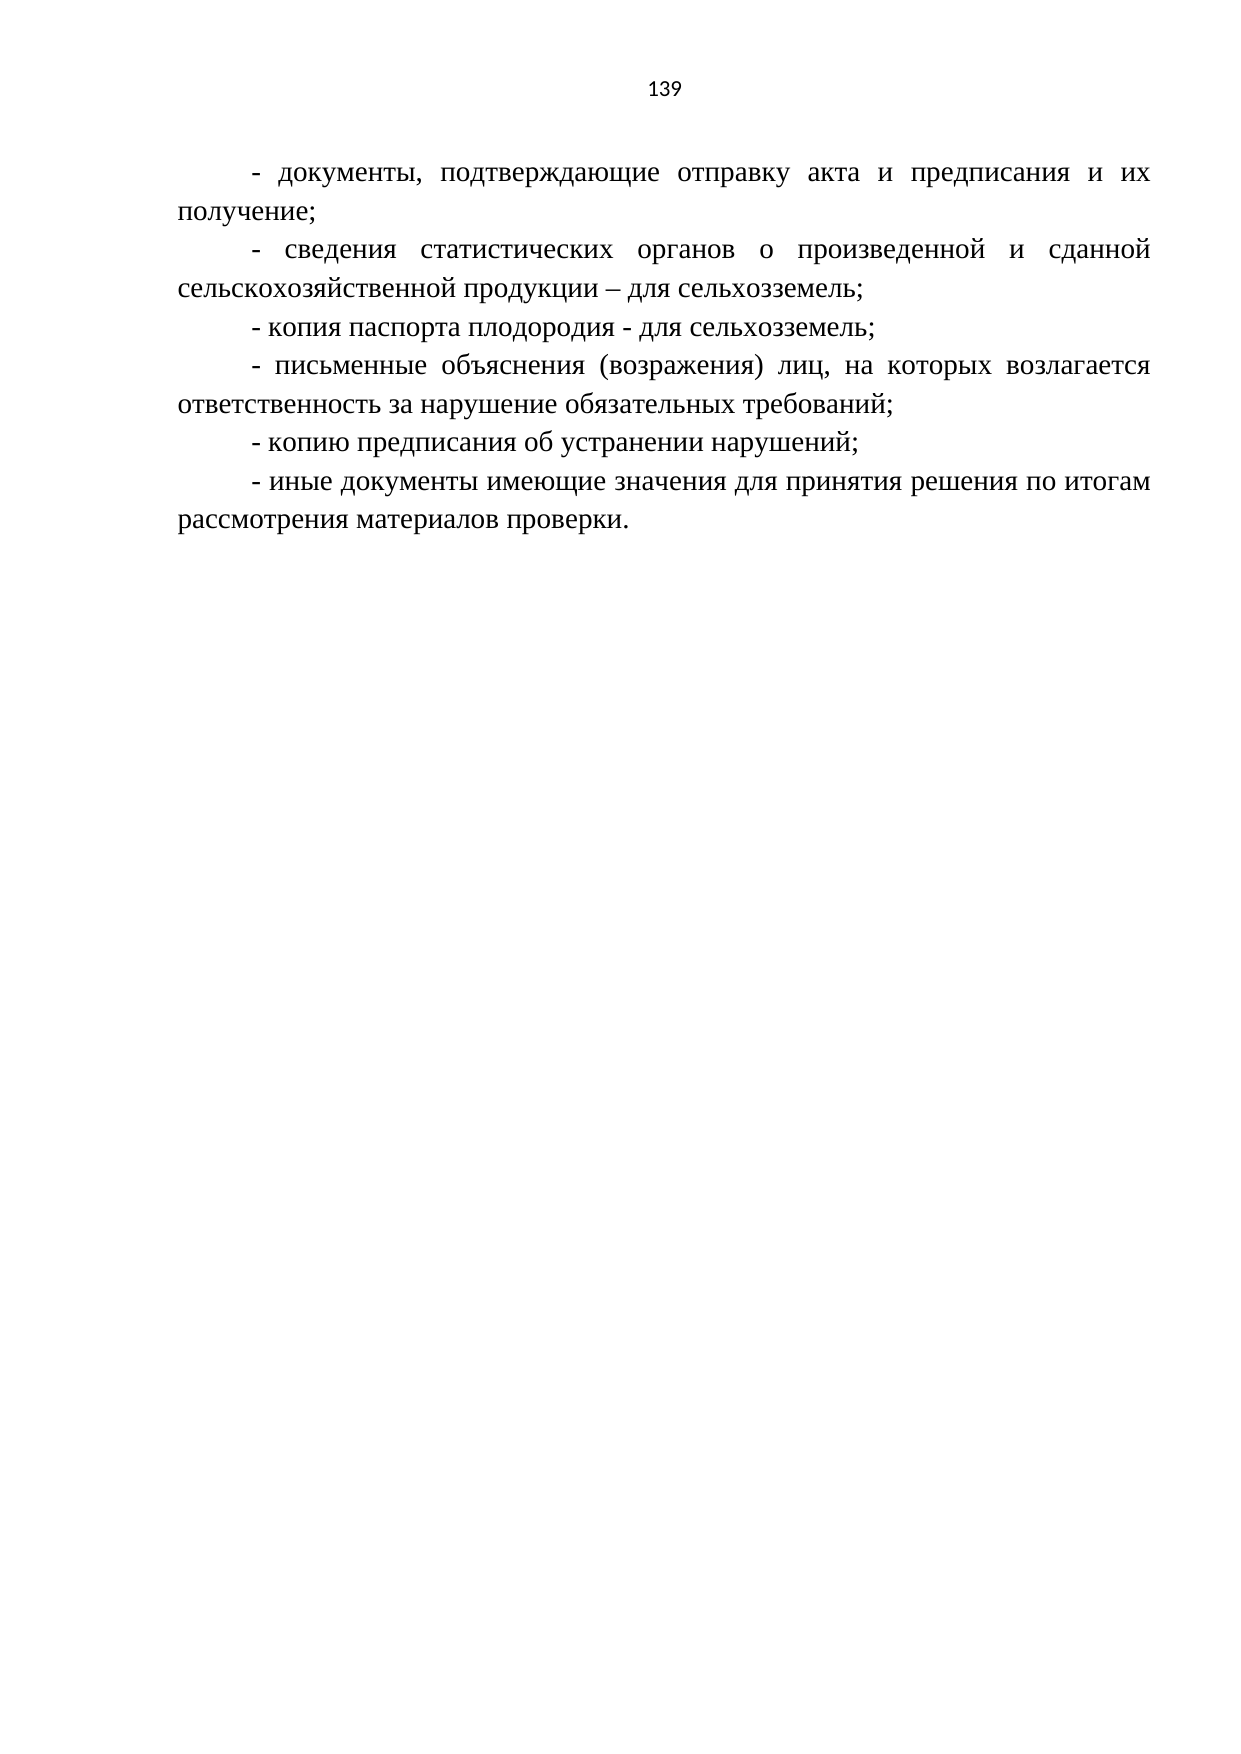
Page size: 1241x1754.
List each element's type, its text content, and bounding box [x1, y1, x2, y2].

text - копию предписания об устранении нарушений; [177, 424, 1152, 458]
text - документы, подтверждающие отправку акта и предписания и их получение; [177, 154, 1152, 227]
text - иные документы имеющие значения для принятия решения по итогам рассмотрения материалов проверки. [177, 463, 1152, 535]
text - сведения статистических органов о произведенной и сданной сельскохозяйственной продукции – для сельхозземель; [177, 232, 1152, 304]
text - письменные объяснения (возражения) лиц, на которых возлагается ответственность за нарушение обязательных требований; [177, 347, 1152, 419]
text - копия паспорта плодородия - для сельхозземель; [177, 309, 1152, 342]
